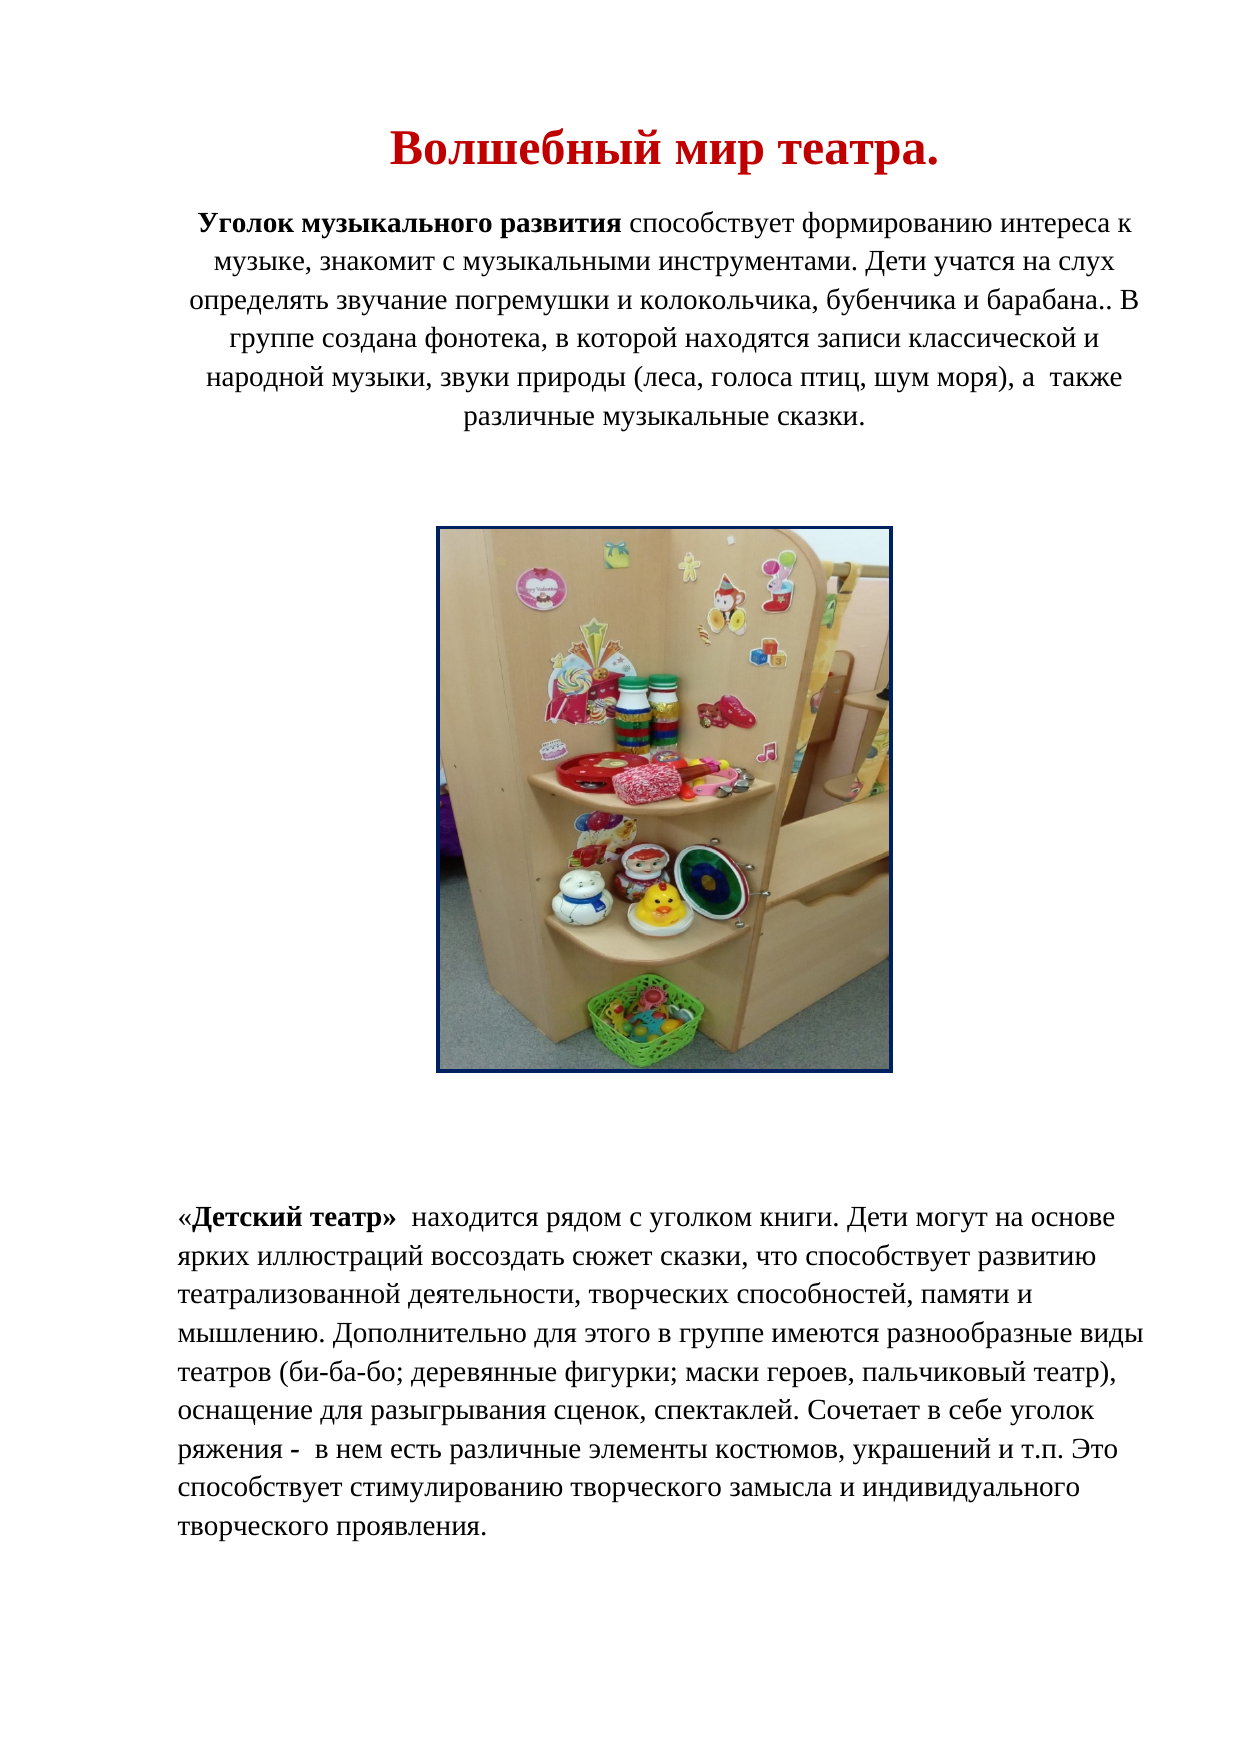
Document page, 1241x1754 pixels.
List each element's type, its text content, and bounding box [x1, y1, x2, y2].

text «Детский театр» находится рядом с уголком книги. Дети могут на основе ярких иллюстраций воссоздать сюжет сказки, что способствует развитию театрализованной деятельности, творческих способностей, памяти и мышлению. Дополнительно для этого в группе имеются разнообразные виды театров (би-ба-бо; деревянные фигурки; маски героев, пальчиковый театр), оснащение для разыгрывания сценок, спектаклей. Сочетает в себе уголок ряжения - в нем есть различные элементы костюмов, украшений и т.п. Это способствует стимулированию творческого замысла и индивидуального творческого проявления. [177, 1199, 1152, 1541]
text Волшебный мир театра. [177, 118, 1152, 176]
picture [440, 529, 889, 1069]
text Уголок музыкального развития способствует формированию интереса к музыке, знакомит с музыкальными инструментами. Дети учатся на слух определять звучание погремушки и колокольчика, бубенчика и барабана.. В группе создана фонотека, в которой находятся записи классической и народной музыки, звуки природы (леса, голоса птиц, шум моря), а также различные музыкальные сказки. [177, 205, 1152, 431]
